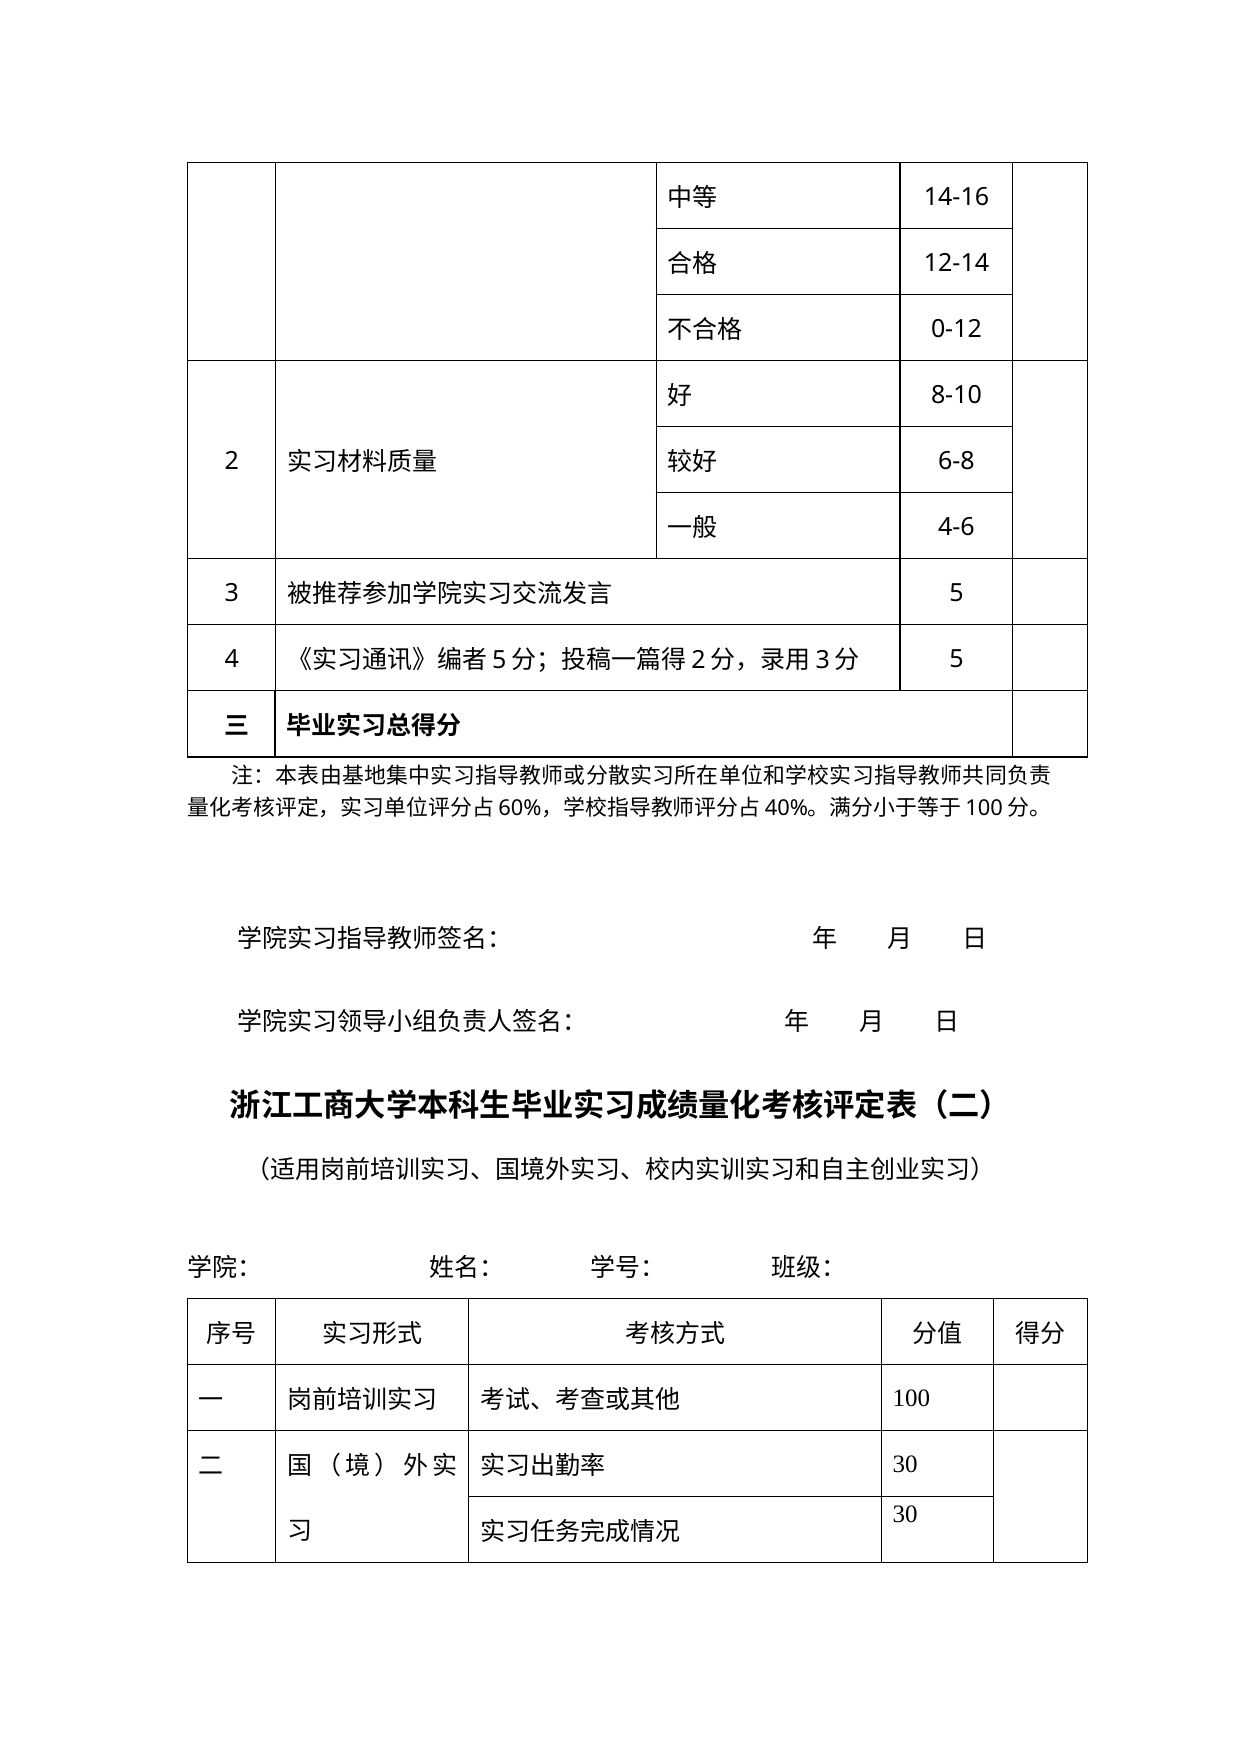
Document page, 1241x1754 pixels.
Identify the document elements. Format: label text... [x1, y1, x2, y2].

table_cell [1013, 559, 1087, 624]
table_cell 较好 [657, 427, 899, 492]
table_cell 100 [882, 1365, 993, 1430]
table_cell [1013, 691, 1087, 756]
text 注：本表由基地集中实习指导教师或分散实习所在单位和学校实习指导教师共同负责量化考核评定，实习单位评分占60%，学校指导教师评分占40%。满分小于等于100分。 [187, 758, 1053, 822]
table_cell 实习出勤率 [469, 1431, 881, 1496]
table_cell 三 [188, 691, 274, 756]
table_cell 4 [188, 625, 275, 690]
table_cell 好 [657, 361, 899, 426]
text （适用岗前培训实习、国境外实习、校内实训实习和自主创业实习） [187, 1136, 1053, 1201]
table_header 分值 [882, 1299, 993, 1364]
table_cell 实习材料质量 [276, 361, 656, 558]
table_header 得分 [994, 1299, 1087, 1364]
table_header 实习形式 [276, 1299, 468, 1364]
text 学院实习指导教师签名： 年 月 日 [187, 904, 1053, 969]
table_cell 8-10 [901, 361, 1012, 426]
table_cell 一 [188, 1365, 275, 1430]
table_cell 6-8 [901, 427, 1012, 492]
table_cell 4-6 [901, 493, 1012, 558]
table_cell 岗前培训实习 [276, 1365, 468, 1430]
table_cell [1013, 361, 1087, 558]
table_cell 不合格 [657, 295, 899, 360]
table_cell 合格 [657, 229, 899, 294]
text 学院实习领导小组负责人签名： 年 月 日 [187, 987, 1053, 1052]
table_cell [1013, 625, 1087, 690]
table_cell 被推荐参加学院实习交流发言 [276, 559, 899, 624]
table_cell 二 [188, 1431, 275, 1562]
table_cell 0-12 [901, 295, 1012, 360]
table_cell 考试、考查或其他 [469, 1365, 881, 1430]
table_cell 中等 [657, 163, 899, 228]
table_header 序号 [188, 1299, 275, 1364]
table_header 考核方式 [469, 1299, 881, 1364]
text 浙江工商大学本科生毕业实习成绩量化考核评定表（二） [187, 1071, 1053, 1136]
table_cell 5 [901, 625, 1012, 690]
table_cell 30 [882, 1431, 993, 1496]
table_cell 国（境）外实习 [276, 1431, 468, 1562]
table_cell [994, 1365, 1087, 1430]
table_cell 《实习通讯》编者5分；投稿一篇得2分，录用3分 [276, 625, 899, 690]
table_cell 3 [188, 559, 275, 624]
table_cell 实习任务完成情况 [469, 1497, 881, 1562]
table_cell 5 [901, 559, 1012, 624]
table_cell [994, 1431, 1087, 1562]
table_cell 一般 [657, 493, 899, 558]
table_cell 30 [882, 1497, 993, 1562]
text 学院： 姓名： 学号： 班级： [187, 1233, 1053, 1298]
table_cell 14-16 [901, 163, 1012, 228]
table_cell 12-14 [901, 229, 1012, 294]
table_cell 毕业实习总得分 [276, 691, 1012, 756]
table_cell 2 [188, 361, 275, 558]
